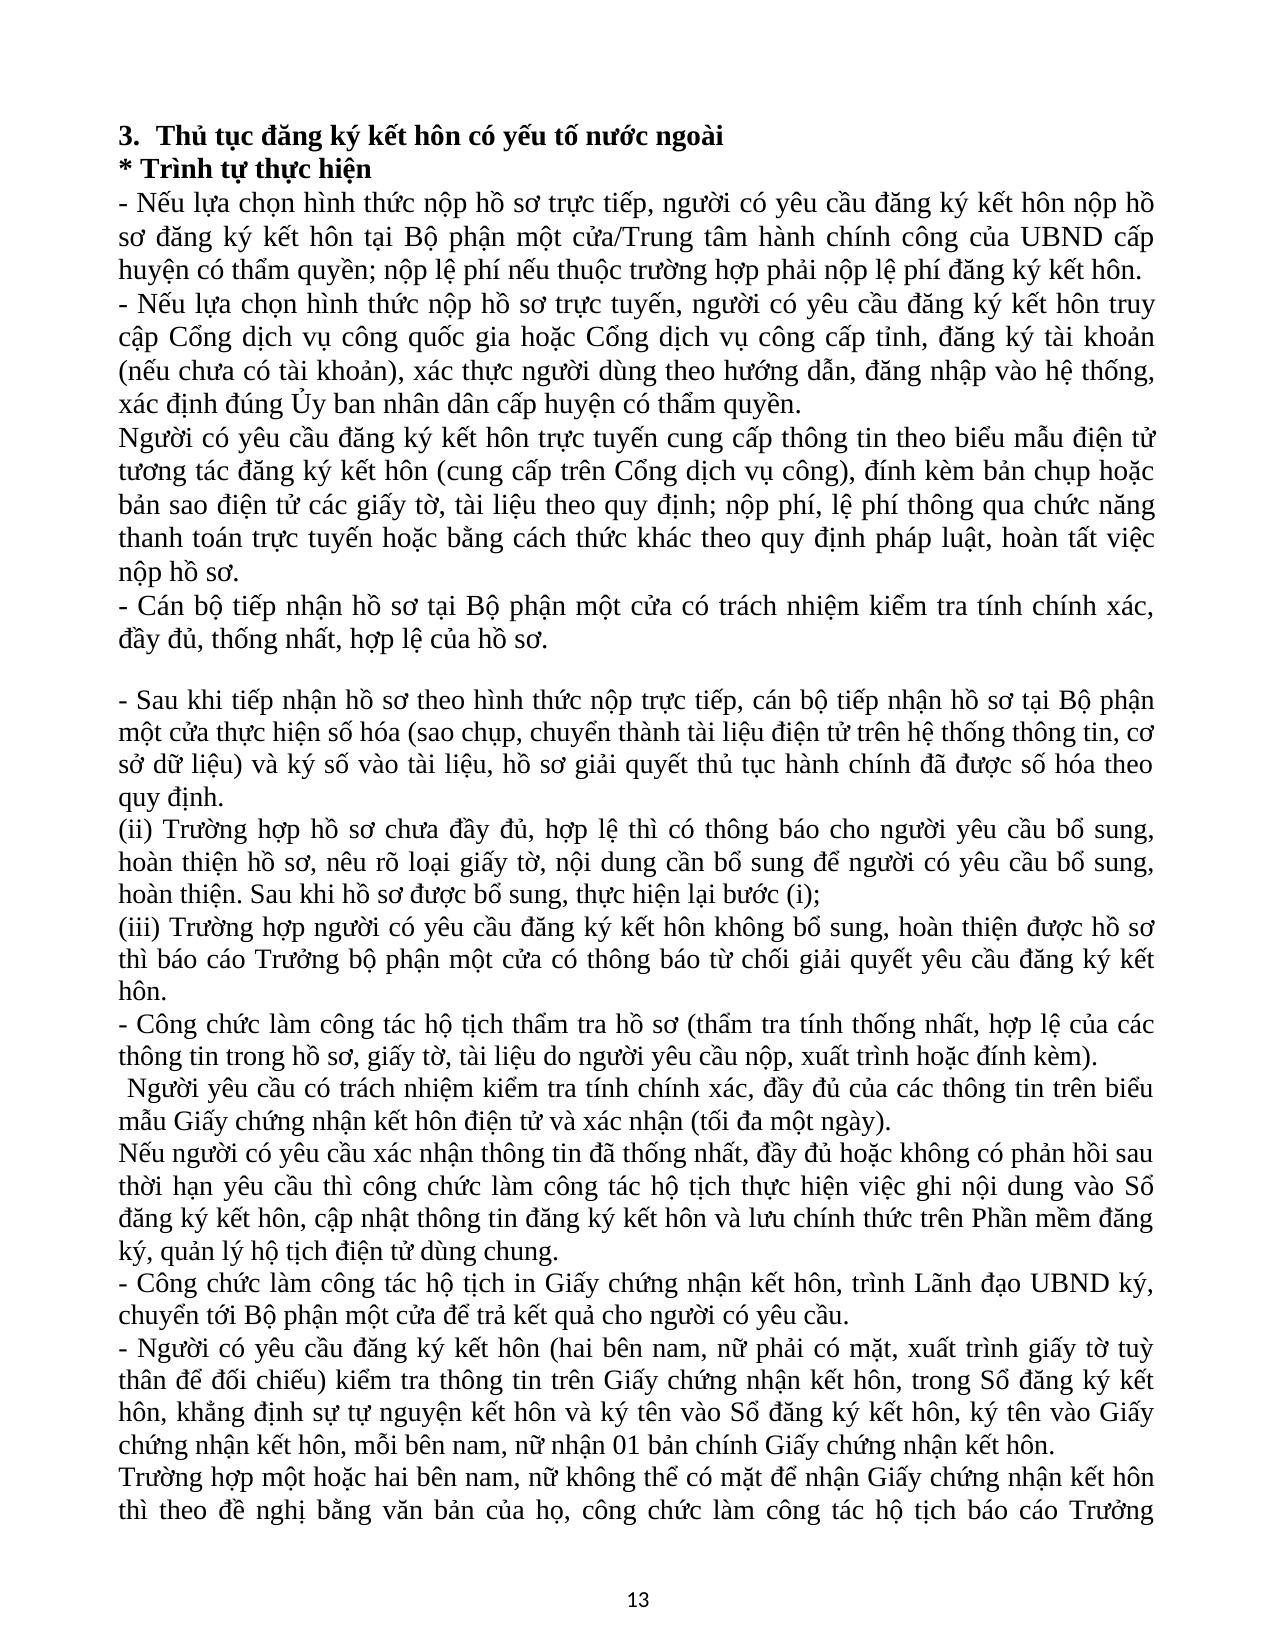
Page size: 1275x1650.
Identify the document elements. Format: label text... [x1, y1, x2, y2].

text (ii) Trường hợp hồ sơ chưa đầy đủ, hợp lệ thì có thông báo cho người yêu cầu bổ sung, hoàn thiện hồ sơ, nêu rõ loại giấy tờ, nội dung cần bổ sung để người có yêu cầu bổ sung, hoàn thiện. Sau khi hồ sơ được bổ sung, thực hiện lại bước (i); [118, 812, 1157, 909]
text Người có yêu cầu đăng ký kết hôn trực tuyến cung cấp thông tin theo biểu mẫu điện tử tương tác đăng ký kết hôn (cung cấp trên Cổng dịch vụ công), đính kèm bản chụp hoặc bản sao điện tử các giấy tờ, tài liệu theo quy định; nộp phí, lệ phí thông qua chức năng thanh toán trực tuyến hoặc bằng cách thức khác theo quy định pháp luật, hoàn tất việc nộp hồ sơ. [118, 420, 1157, 588]
text * Trình tự thực hiện [118, 152, 1157, 185]
text (iii) Trường hợp người có yêu cầu đăng ký kết hôn không bổ sung, hoàn thiện được hồ sơ thì báo cáo Trưởng bộ phận một cửa có thông báo từ chối giải quyết yêu cầu đăng ký kết hôn. [118, 909, 1157, 1007]
text Người yêu cầu có trách nhiệm kiểm tra tính chính xác, đầy đủ của các thông tin trên biểu mẫu Giấy chứng nhận kết hôn điện tử và xác nhận (tối đa một ngày). [118, 1072, 1157, 1136]
text - Công chức làm công tác hộ tịch thẩm tra hồ sơ (thẩm tra tính thống nhất, hợp lệ của các thông tin trong hồ sơ, giấy tờ, tài liệu do người yêu cầu nộp, xuất trình hoặc đính kèm). [118, 1007, 1157, 1072]
text Nếu người có yêu cầu xác nhận thông tin đã thống nhất, đầy đủ hoặc không có phản hồi sau thời hạn yêu cầu thì công chức làm công tác hộ tịch thực hiện việc ghi nội dung vào Sổ đăng ký kết hôn, cập nhật thông tin đăng ký kết hôn và lưu chính thức trên Phần mềm đăng ký, quản lý hộ tịch điện tử dùng chung. [118, 1136, 1157, 1266]
text - Sau khi tiếp nhận hồ sơ theo hình thức nộp trực tiếp, cán bộ tiếp nhận hồ sơ tại Bộ phận một cửa thực hiện số hóa (sao chụp, chuyển thành tài liệu điện tử trên hệ thống thông tin, cơ sở dữ liệu) và ký số vào tài liệu, hồ sơ giải quyết thủ tục hành chính đã được số hóa theo quy định. [118, 683, 1157, 812]
text - Người có yêu cầu đăng ký kết hôn (hai bên nam, nữ phải có mặt, xuất trình giấy tờ tuỳ thân để đối chiếu) kiểm tra thông tin trên Giấy chứng nhận kết hôn, trong Sổ đăng ký kết hôn, khẳng định sự tự nguyện kết hôn và ký tên vào Sổ đăng ký kết hôn, ký tên vào Giấy chứng nhận kết hôn, mỗi bên nam, nữ nhận 01 bản chính Giấy chứng nhận kết hôn. [118, 1331, 1157, 1460]
text - Nếu lựa chọn hình thức nộp hồ sơ trực tuyến, người có yêu cầu đăng ký kết hôn truy cập Cổng dịch vụ công quốc gia hoặc Cổng dịch vụ công cấp tỉnh, đăng ký tài khoản (nếu chưa có tài khoản), xác thực người dùng theo hướng dẫn, đăng nhập vào hệ thống, xác định đúng Ủy ban nhân dân cấp huyện có thẩm quyền. [118, 286, 1157, 420]
list Thủ tục đăng ký kết hôn có yếu tố nước ngoài [118, 118, 1157, 152]
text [118, 1460, 1157, 1525]
text - Nếu lựa chọn hình thức nộp hồ sơ trực tiếp, người có yêu cầu đăng ký kết hôn nộp hồ sơ đăng ký kết hôn tại Bộ phận một cửa/Trung tâm hành chính công của UBND cấp huyện có thẩm quyền; nộp lệ phí nếu thuộc trường hợp phải nộp lệ phí đăng ký kết hôn. [118, 185, 1157, 286]
text - Cán bộ tiếp nhận hồ sơ tại Bộ phận một cửa có trách nhiệm kiểm tra tính chính xác, đầy đủ, thống nhất, hợp lệ của hồ sơ. [118, 588, 1157, 655]
text - Công chức làm công tác hộ tịch in Giấy chứng nhận kết hôn, trình Lãnh đạo UBND ký, chuyển tới Bộ phận một cửa để trả kết quả cho người có yêu cầu. [118, 1266, 1157, 1331]
